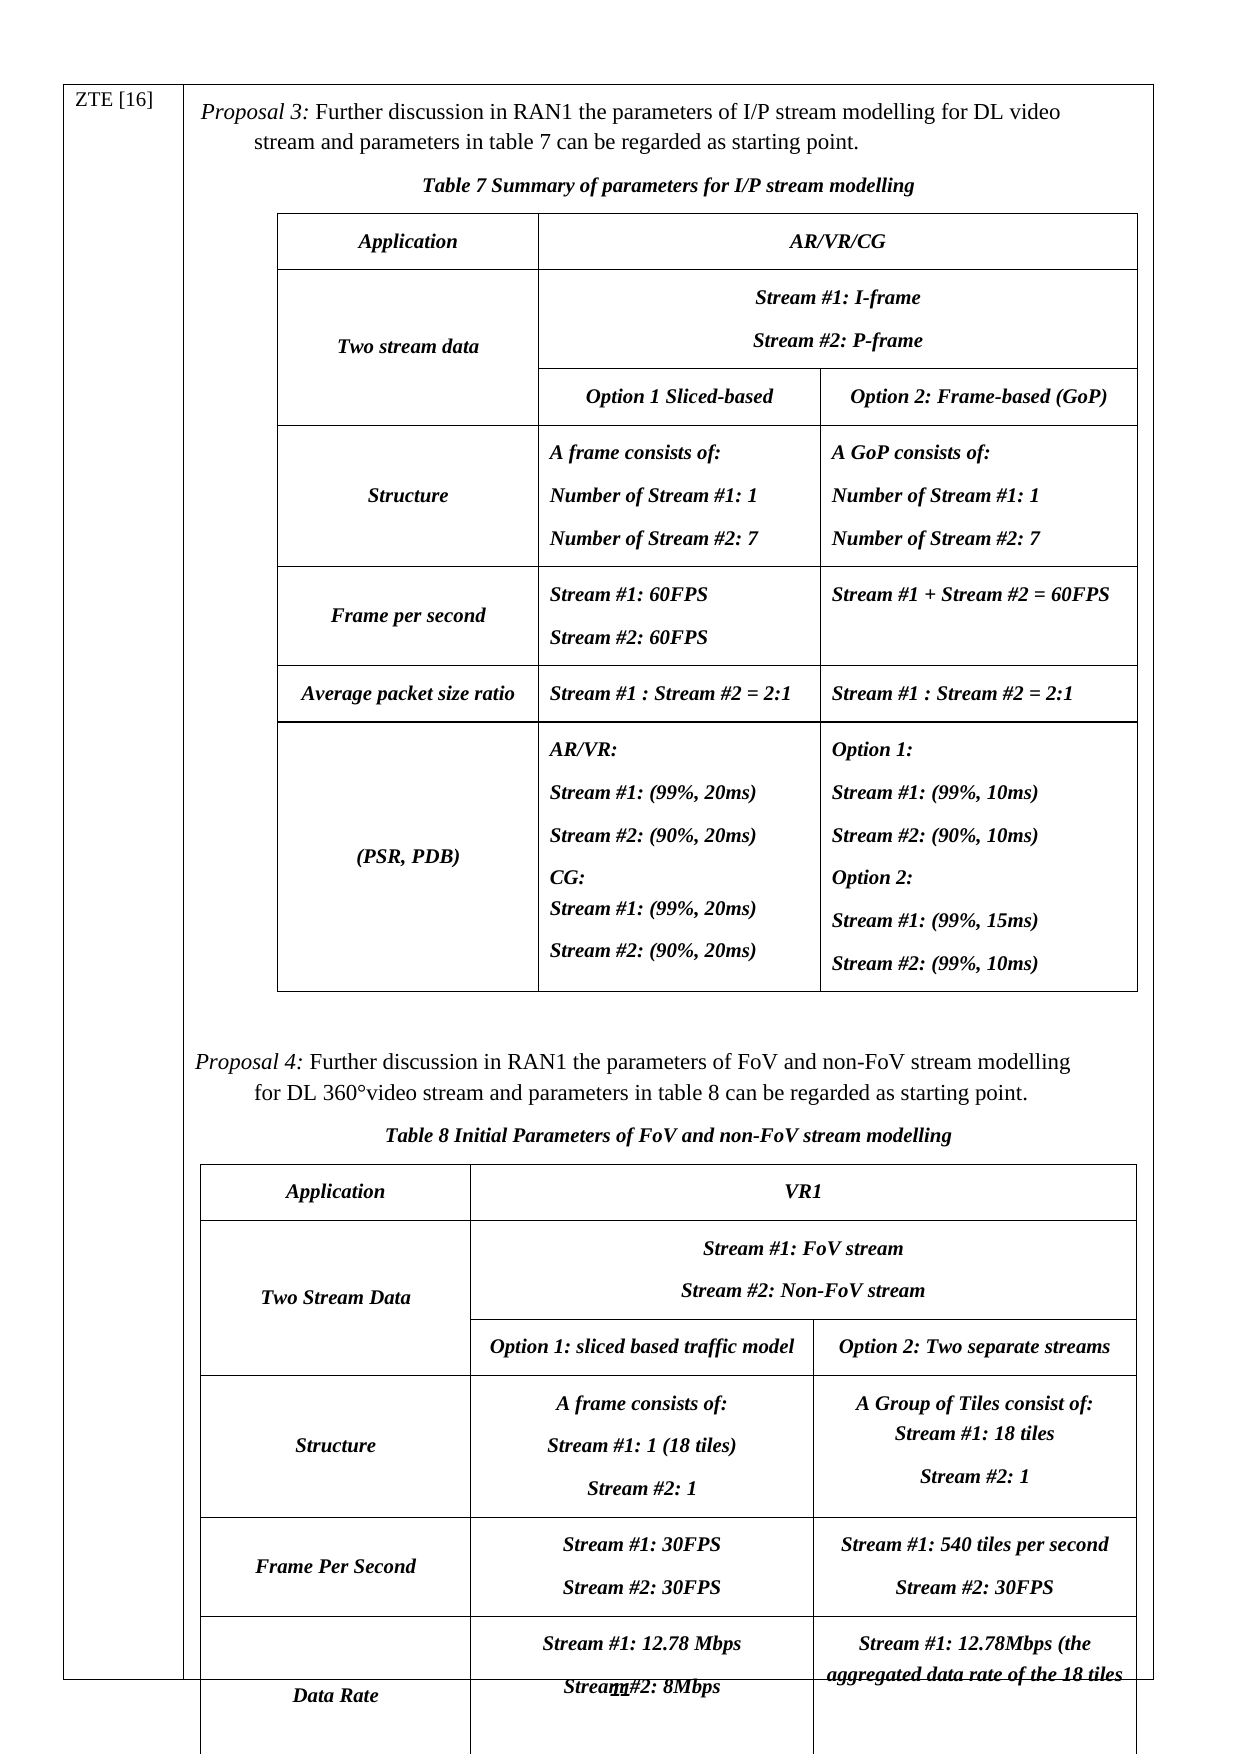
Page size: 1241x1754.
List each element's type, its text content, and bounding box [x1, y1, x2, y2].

table_cell Proposal 3: Further discussion in RAN1 the parameters of I/P stream modelling for DL video stream and parameters in table 7 can be regarded as starting point. Table 7 Summary of parameters for I/P stream modelling Proposal 4: Further discussion in RAN1 the parameters of FoV and non-FoV stream modelling for DL 360°video stream and parameters in table 8 can be regarded as starting point. Table 8 Initial Parameters of FoV and non-FoV stream modelling [184, 85, 1153, 1679]
table_cell ZTE [16] [64, 85, 183, 1679]
